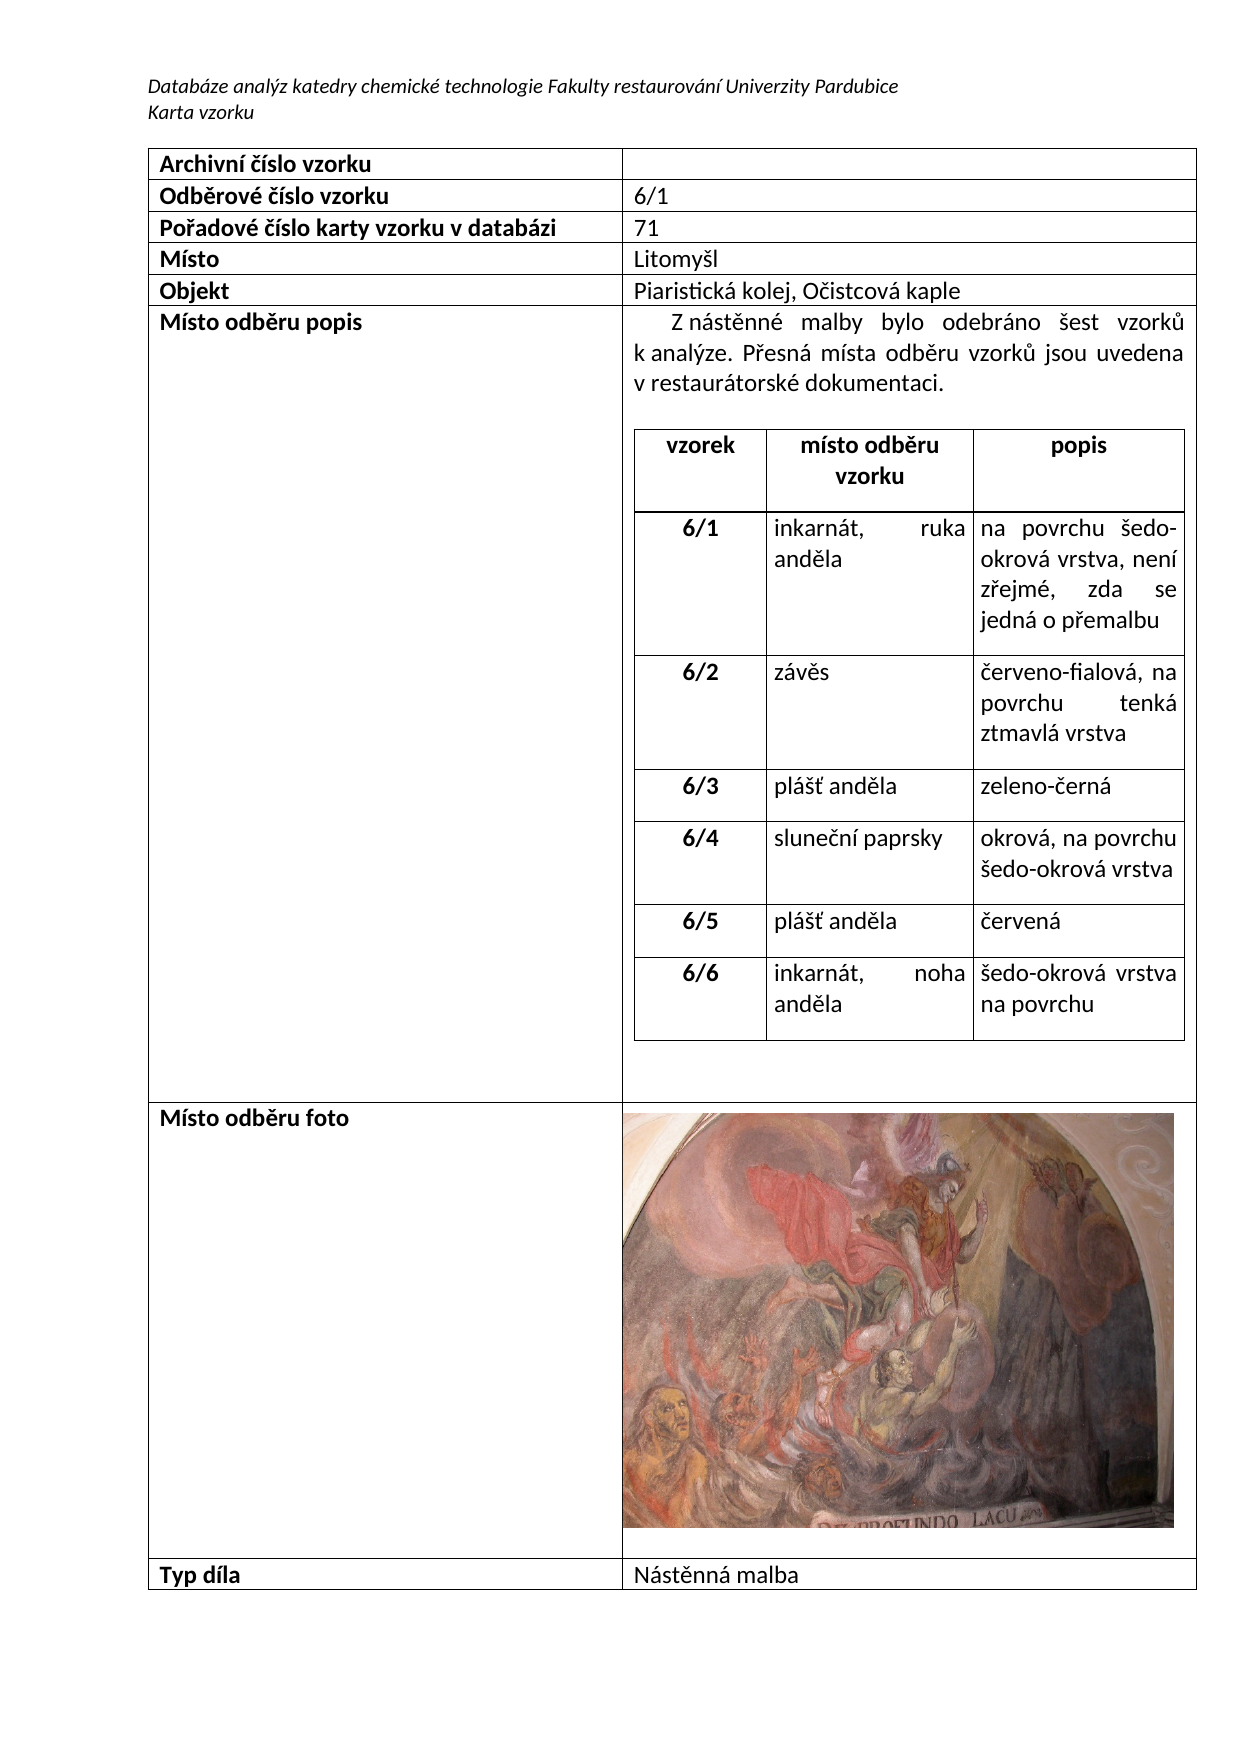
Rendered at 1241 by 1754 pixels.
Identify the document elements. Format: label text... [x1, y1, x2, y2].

table_cell [623, 1103, 1196, 1558]
table_cell Odběrové číslo vzorku [149, 180, 622, 211]
table_cell Místo odběru popis [149, 306, 622, 1102]
table_cell Piaristická kolej, Očistcová kaple [623, 275, 1196, 305]
table_cell Místo odběru foto [149, 1103, 622, 1558]
table_header Archivní číslo vzorku [149, 149, 622, 179]
table_cell Objekt [149, 275, 622, 305]
table_cell Typ díla [149, 1559, 622, 1589]
table_cell Pořadové číslo karty vzorku v databázi [149, 212, 622, 242]
table_cell Místo [149, 243, 622, 274]
table_cell 71 [623, 212, 1196, 242]
table_cell Nástěnná malba [623, 1559, 1196, 1589]
table_cell Z nástěnné malby bylo odebráno šest vzorků k analýze. Přesná místa odběru vzorků jsou uvedena v restaurátorské dokumentaci. [623, 306, 1196, 1102]
table_header [623, 149, 1196, 179]
picture [622, 1113, 1174, 1528]
table_cell Litomyšl [623, 243, 1196, 274]
table_cell 6/1 [623, 180, 1196, 211]
